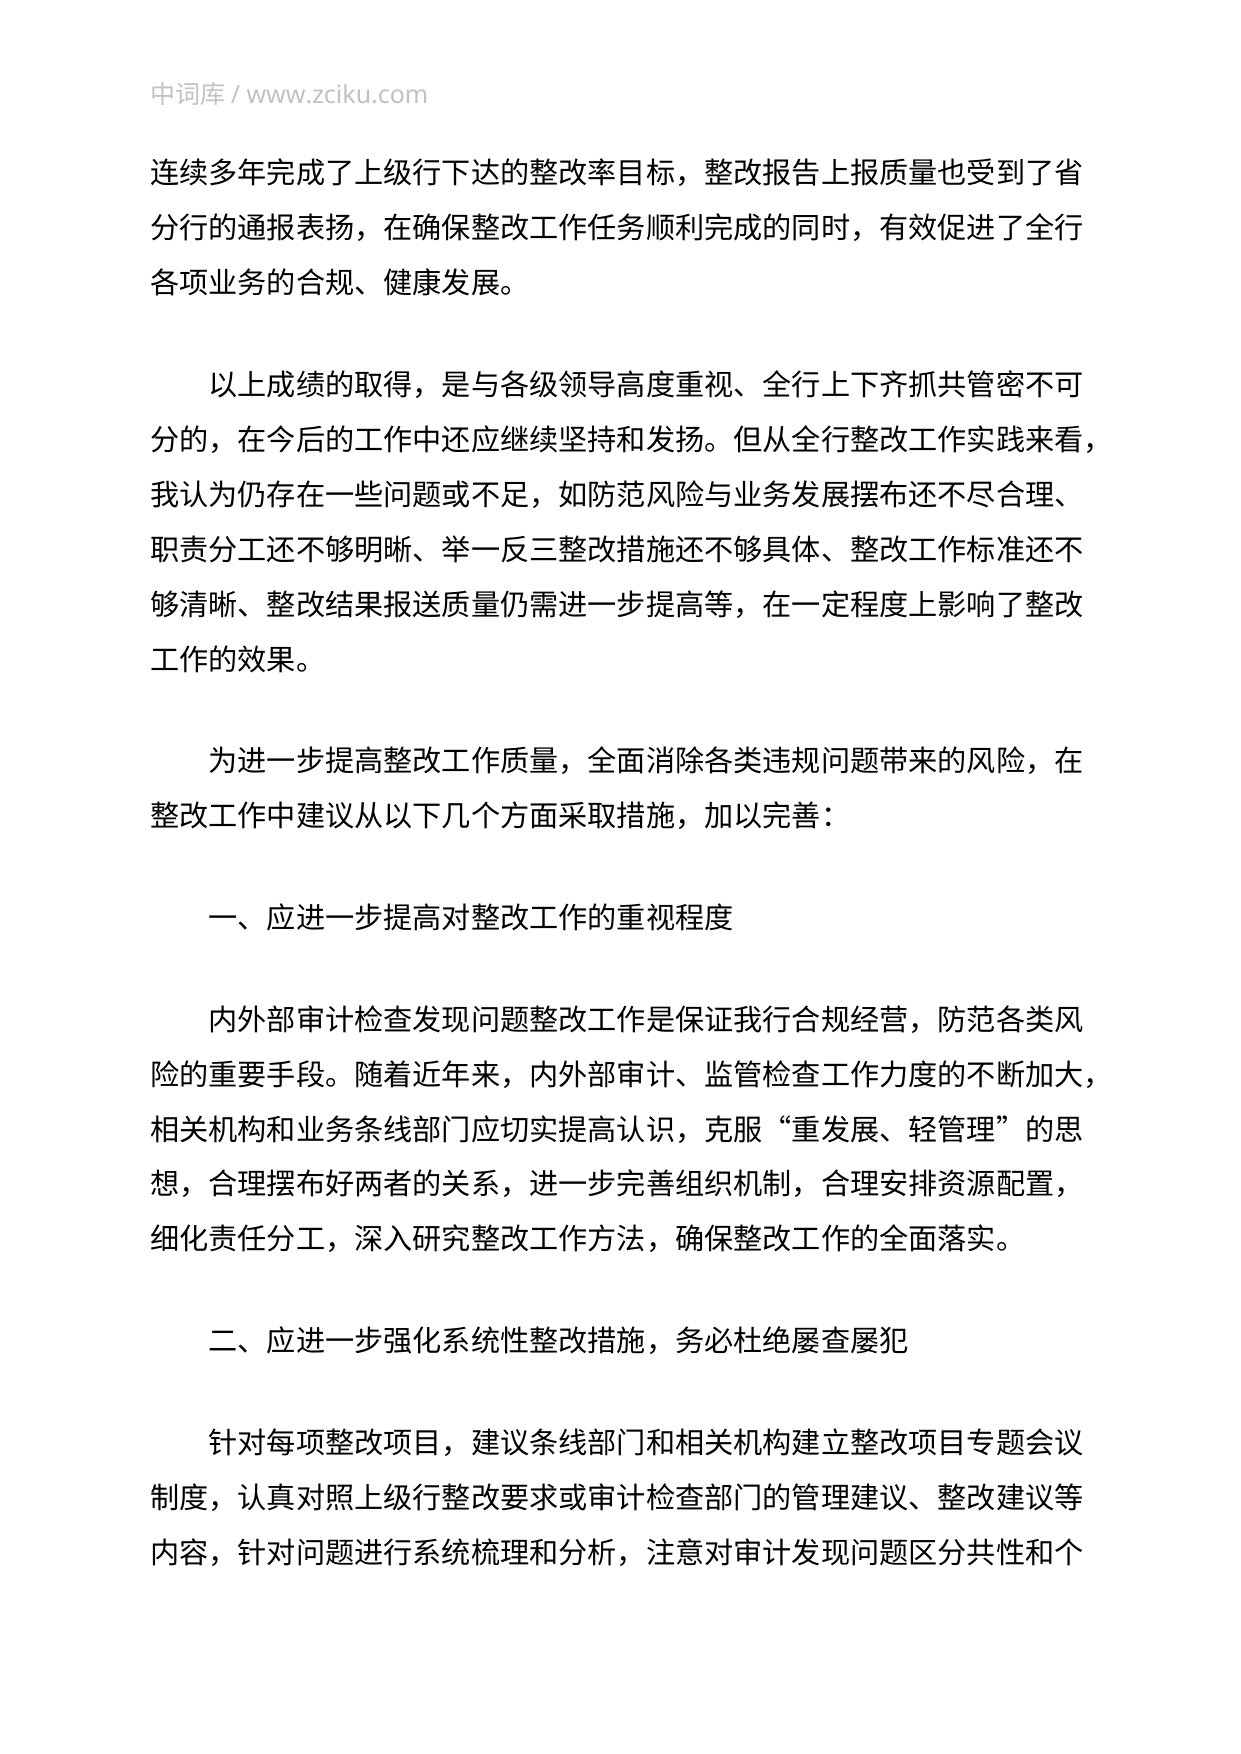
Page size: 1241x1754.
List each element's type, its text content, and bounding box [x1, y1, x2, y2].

text 内外部审计检查发现问题整改工作是保证我行合规经营，防范各类风险的重要手段。随着近年来，内外部审计、监管检查工作力度的不断加大，相关机构和业务条线部门应切实提高认识，克服“重发展、轻管理”的思想，合理摆布好两者的关系，进一步完善组织机制，合理安排资源配置，细化责任分工，深入研究整改工作方法，确保整改工作的全面落实。 [150, 996, 1090, 1258]
text 一、应进一步提高对整改工作的重视程度 [150, 894, 1090, 937]
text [150, 150, 1090, 302]
text 为进一步提高整改工作质量，全面消除各类违规问题带来的风险，在整改工作中建议从以下几个方面采取措施，加以完善： [150, 738, 1090, 835]
text 二、应进一步强化系统性整改措施，务必杜绝屡查屡犯 [150, 1318, 1090, 1360]
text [150, 1419, 1090, 1571]
text 以上成绩的取得，是与各级领导高度重视、全行上下齐抓共管密不可分的，在今后的工作中还应继续坚持和发扬。但从全行整改工作实践来看，我认为仍存在一些问题或不足，如防范风险与业务发展摆布还不尽合理、职责分工还不够明晰、举一反三整改措施还不够具体、整改工作标准还不够清晰、整改结果报送质量仍需进一步提高等，在一定程度上影响了整改工作的效果。 [150, 362, 1090, 678]
